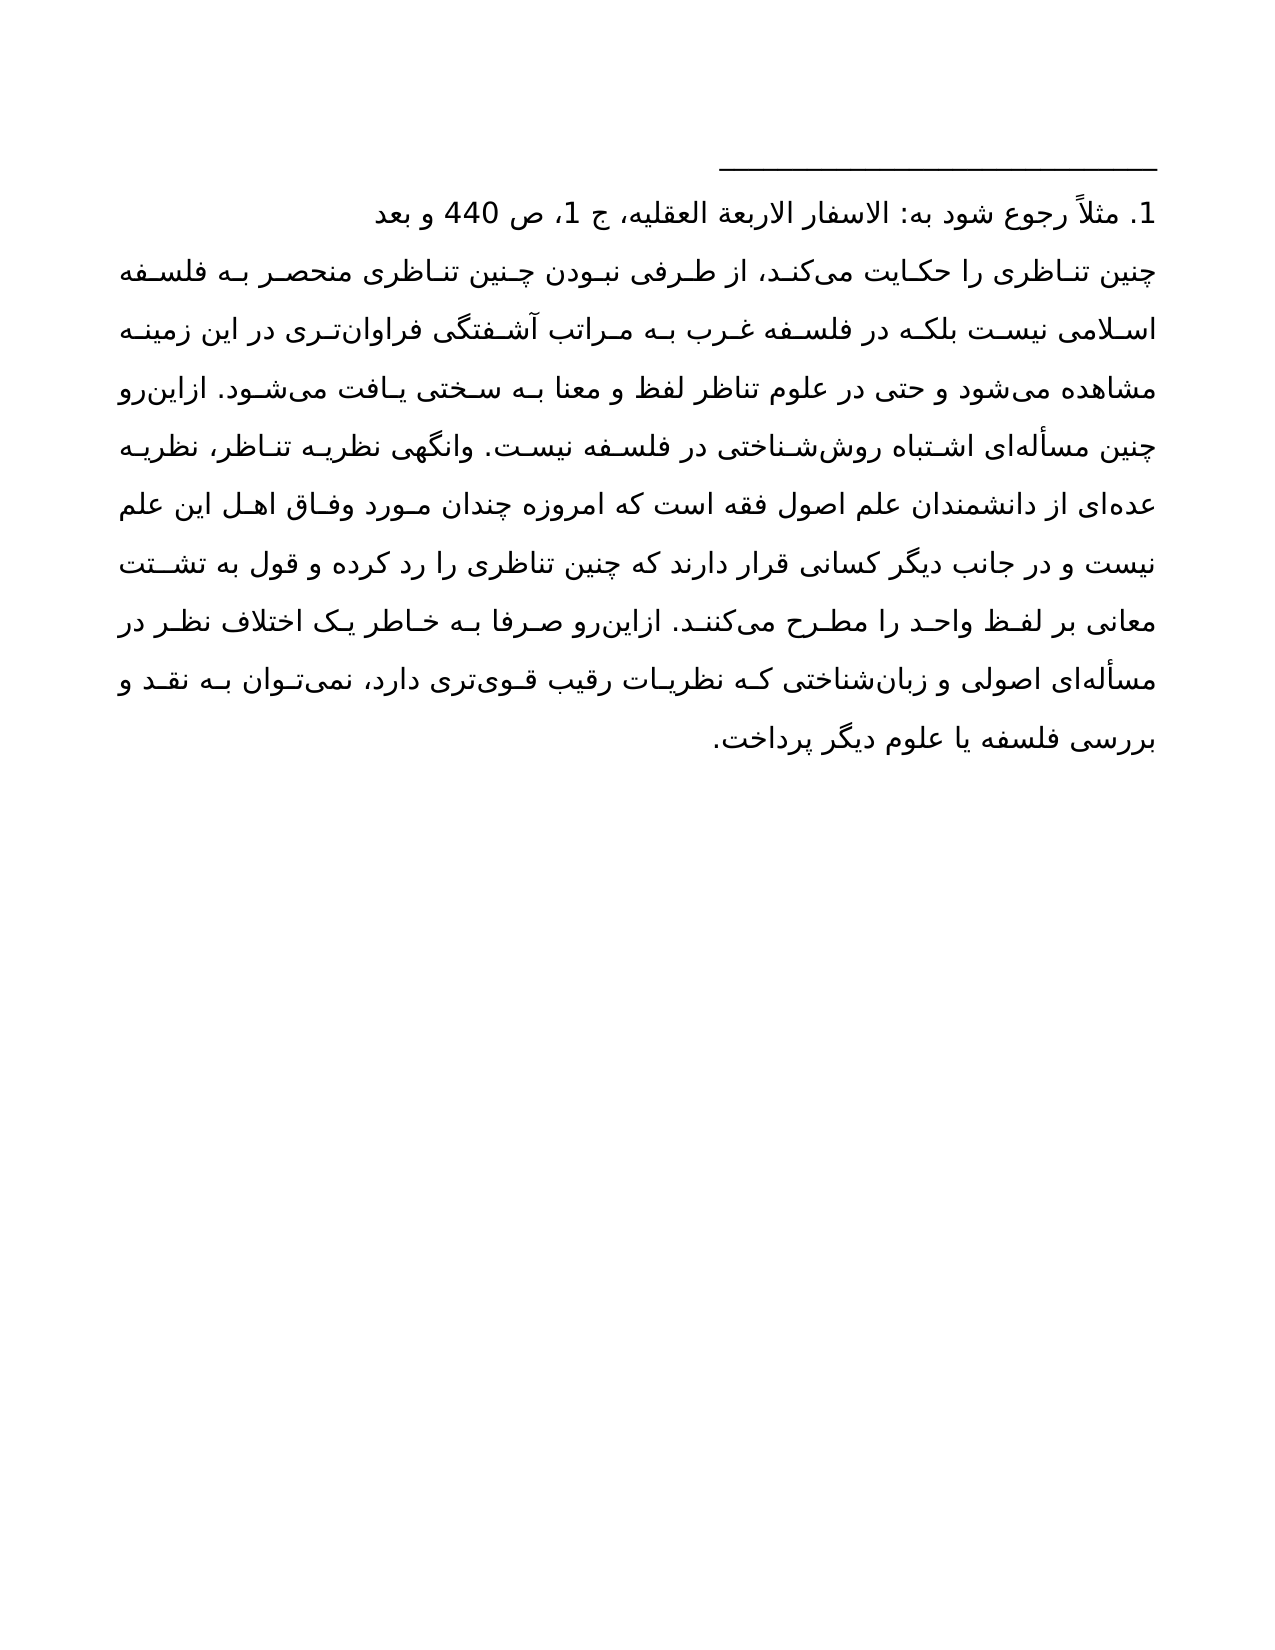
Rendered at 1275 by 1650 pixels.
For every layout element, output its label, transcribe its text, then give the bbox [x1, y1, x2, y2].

text چنین تناظری را حکایت می‌کند، از طرفی نبودن چنین تناظری منحصر به فلسفه اسلامی نیست بلکه در فلسفه غرب به مراتب آشفتگی فراوان‌تری در این زمینه مشاهده می‌شود و حتی در علوم تناظر لفظ و معنا به سختی یافت می‌شود. ازاین‌رو چنین مسأله‌ای اشتباه روش‌شناختی در فلسفه نیست. وانگهی نظریه تناظر، نظریه عده‌ای از دانشمندان علم اصول فقه است که امروزه چندان مورد وفاق اهل این علم نیست و در جانب دیگر کسانی قرار دارند که چنین تناظری را رد کرده و قول به تشتت معانی بر لفظ واحد را مطرح می‌کنند. ازاین‌رو صرفا به خاطر یک اختلاف نظر در مسأله‌ای اصولی و زبان‌شناختی که نظریات رقیب قوی‌تری دارد، نمی‌توان به نقد و بررسی فلسفه یا علوم دیگر پرداخت. [118, 235, 1157, 760]
text ______________________________ [118, 118, 1157, 176]
text 1. مثلاً رجوع شود به: الاسفار الاربعة العقلیه، ج 1، ص 440 و بعد [118, 176, 1157, 235]
